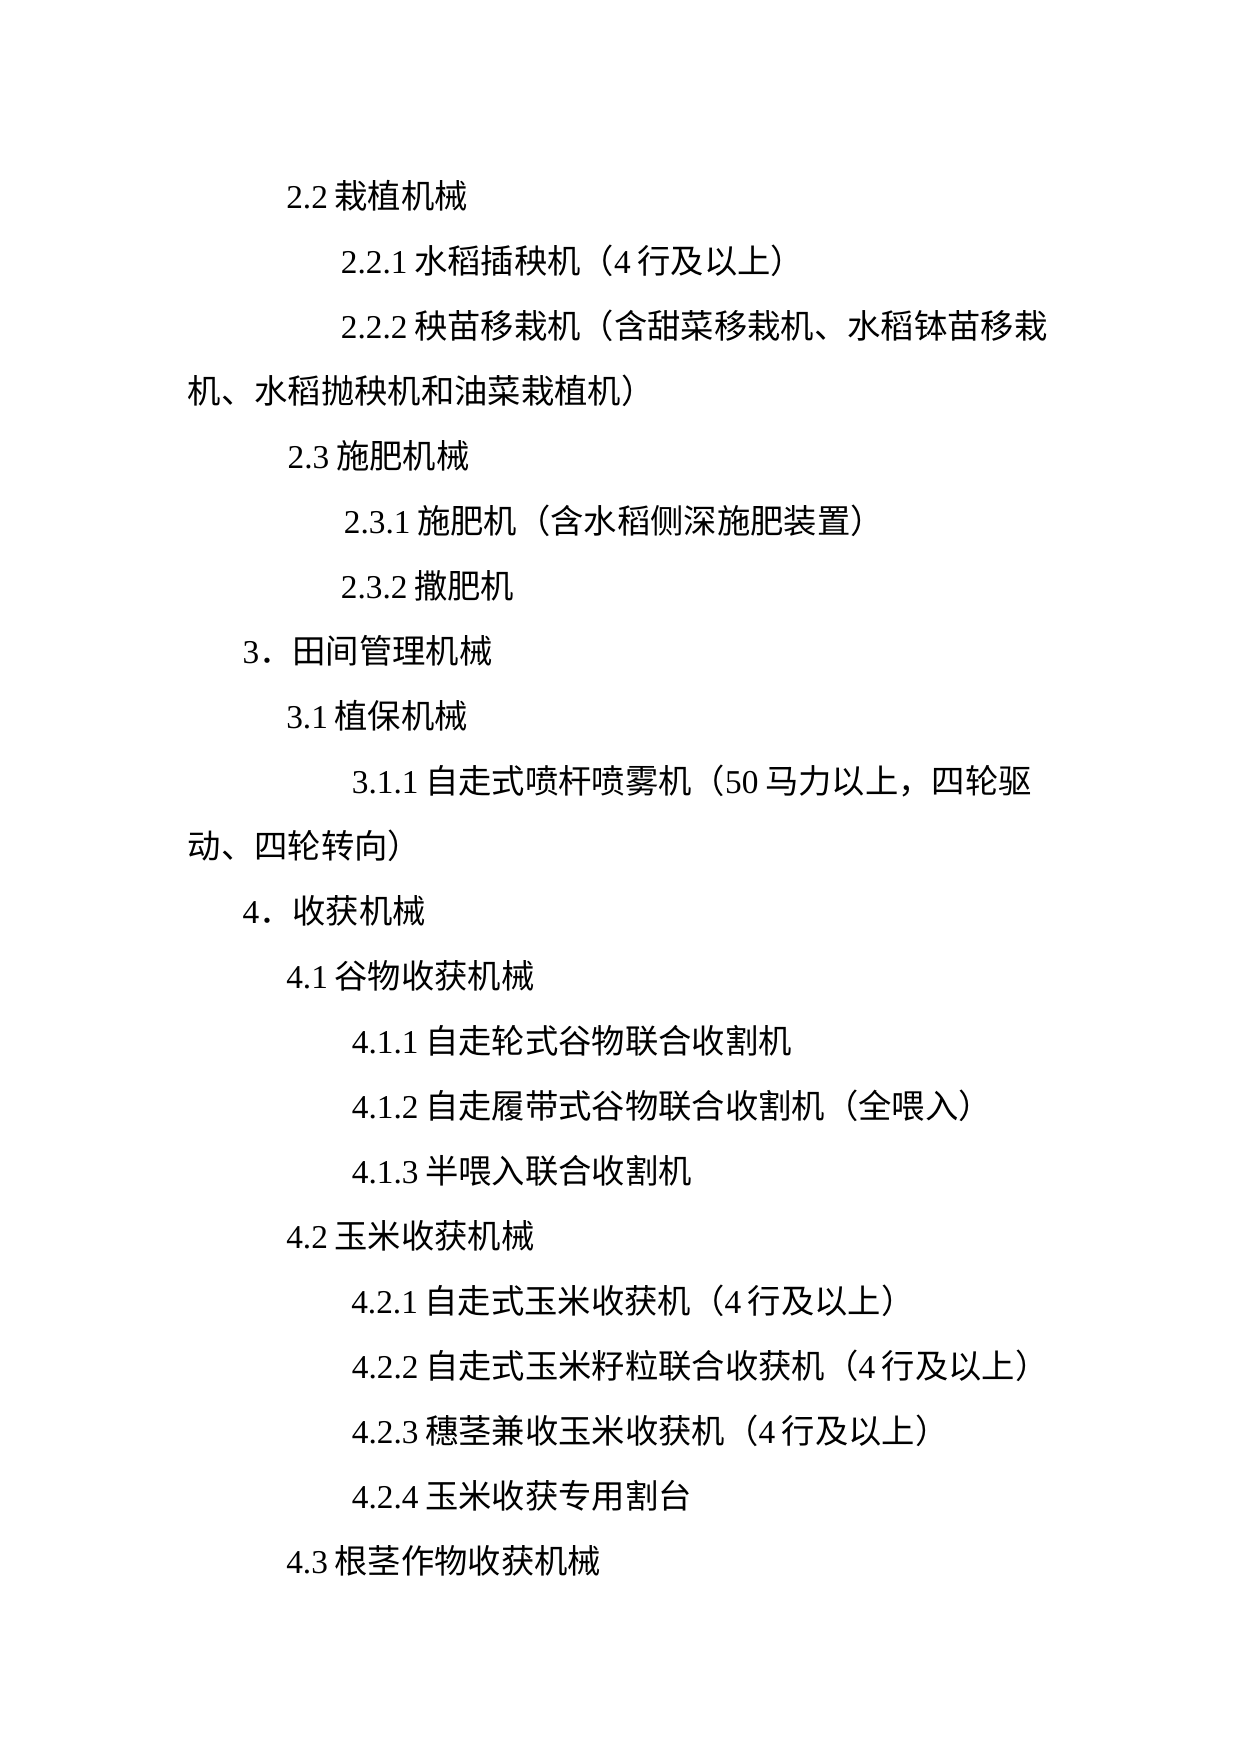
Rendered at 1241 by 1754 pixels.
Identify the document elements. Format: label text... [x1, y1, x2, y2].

text 3.1.1自走式喷杆喷雾机（50马力以上，四轮驱动、四轮转向） [187, 747, 1053, 877]
text 4.1.1自走轮式谷物联合收割机 [187, 1007, 1053, 1072]
text 4．收获机械 [187, 877, 1053, 942]
text 2.2栽植机械 [187, 162, 1053, 227]
text 4.3根茎作物收获机械 [187, 1527, 1053, 1592]
text 4.2.4玉米收获专用割台 [187, 1462, 1053, 1527]
text 4.2.2自走式玉米籽粒联合收获机（4行及以上） [187, 1332, 1053, 1397]
text 4.2.1自走式玉米收获机（4行及以上） [187, 1267, 1053, 1332]
text 3．田间管理机械 [187, 617, 1053, 682]
text 4.1.3半喂入联合收割机 [187, 1137, 1053, 1202]
text 3.1植保机械 [187, 682, 1053, 747]
text 2.3施肥机械 [187, 422, 1053, 487]
text 4.1.2自走履带式谷物联合收割机（全喂入） [187, 1072, 1053, 1137]
text 2.2.1水稻插秧机（4行及以上） [187, 227, 1053, 292]
text 4.2玉米收获机械 [187, 1202, 1053, 1267]
text 4.1谷物收获机械 [187, 942, 1053, 1007]
text 2.3.2撒肥机 [187, 552, 1053, 617]
text 2.3.1施肥机（含水稻侧深施肥装置） [187, 487, 1053, 552]
text 2.2.2秧苗移栽机（含甜菜移栽机、水稻钵苗移栽机、水稻抛秧机和油菜栽植机） [187, 292, 1053, 422]
text 4.2.3穗茎兼收玉米收获机（4行及以上） [187, 1397, 1053, 1462]
